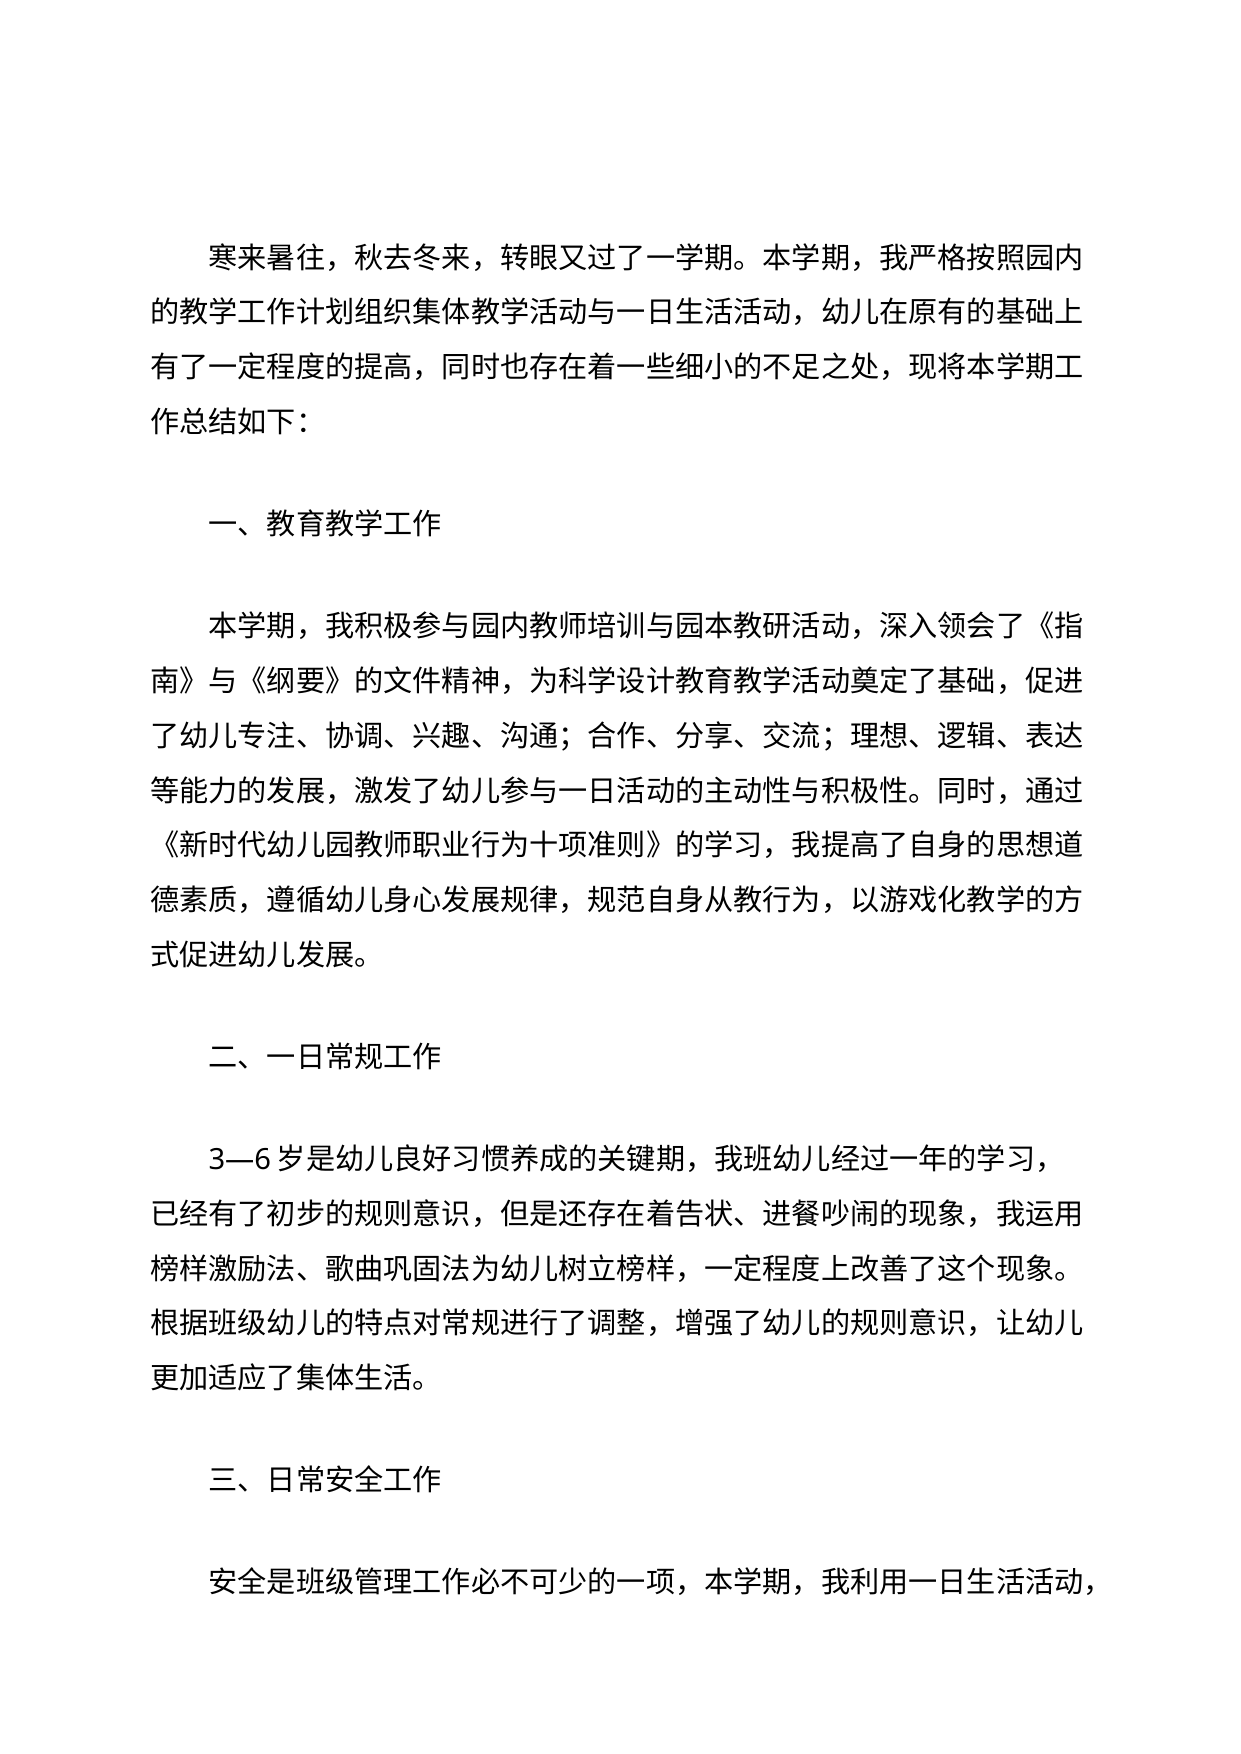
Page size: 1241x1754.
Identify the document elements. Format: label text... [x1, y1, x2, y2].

text 三、日常安全工作 [150, 1457, 1090, 1499]
text 本学期，我积极参与园内教师培训与园本教研活动，深入领会了《指南》与《纲要》的文件精神，为科学设计教育教学活动奠定了基础，促进了幼儿专注、协调、兴趣、沟通；合作、分享、交流；理想、逻辑、表达等能力的发展，激发了幼儿参与一日活动的主动性与积极性。同时，通过《新时代幼儿园教师职业行为十项准则》的学习，我提高了自身的思想道德素质，遵循幼儿身心发展规律，规范自身从教行为，以游戏化教学的方式促进幼儿发展。 [150, 602, 1090, 974]
text 3—6岁是幼儿良好习惯养成的关键期，我班幼儿经过一年的学习，已经有了初步的规则意识，但是还存在着告状、进餐吵闹的现象，我运用榜样激励法、歌曲巩固法为幼儿树立榜样，一定程度上改善了这个现象。根据班级幼儿的特点对常规进行了调整，增强了幼儿的规则意识，让幼儿更加适应了集体生活。 [150, 1135, 1090, 1397]
text 一、教育教学工作 [150, 501, 1090, 543]
text 寒来暑往，秋去冬来，转眼又过了一学期。本学期，我严格按照园内的教学工作计划组织集体教学活动与一日生活活动，幼儿在原有的基础上有了一定程度的提高，同时也存在着一些细小的不足之处，现将本学期工作总结如下： [150, 234, 1090, 441]
text 二、一日常规工作 [150, 1033, 1090, 1076]
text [150, 1558, 1090, 1601]
